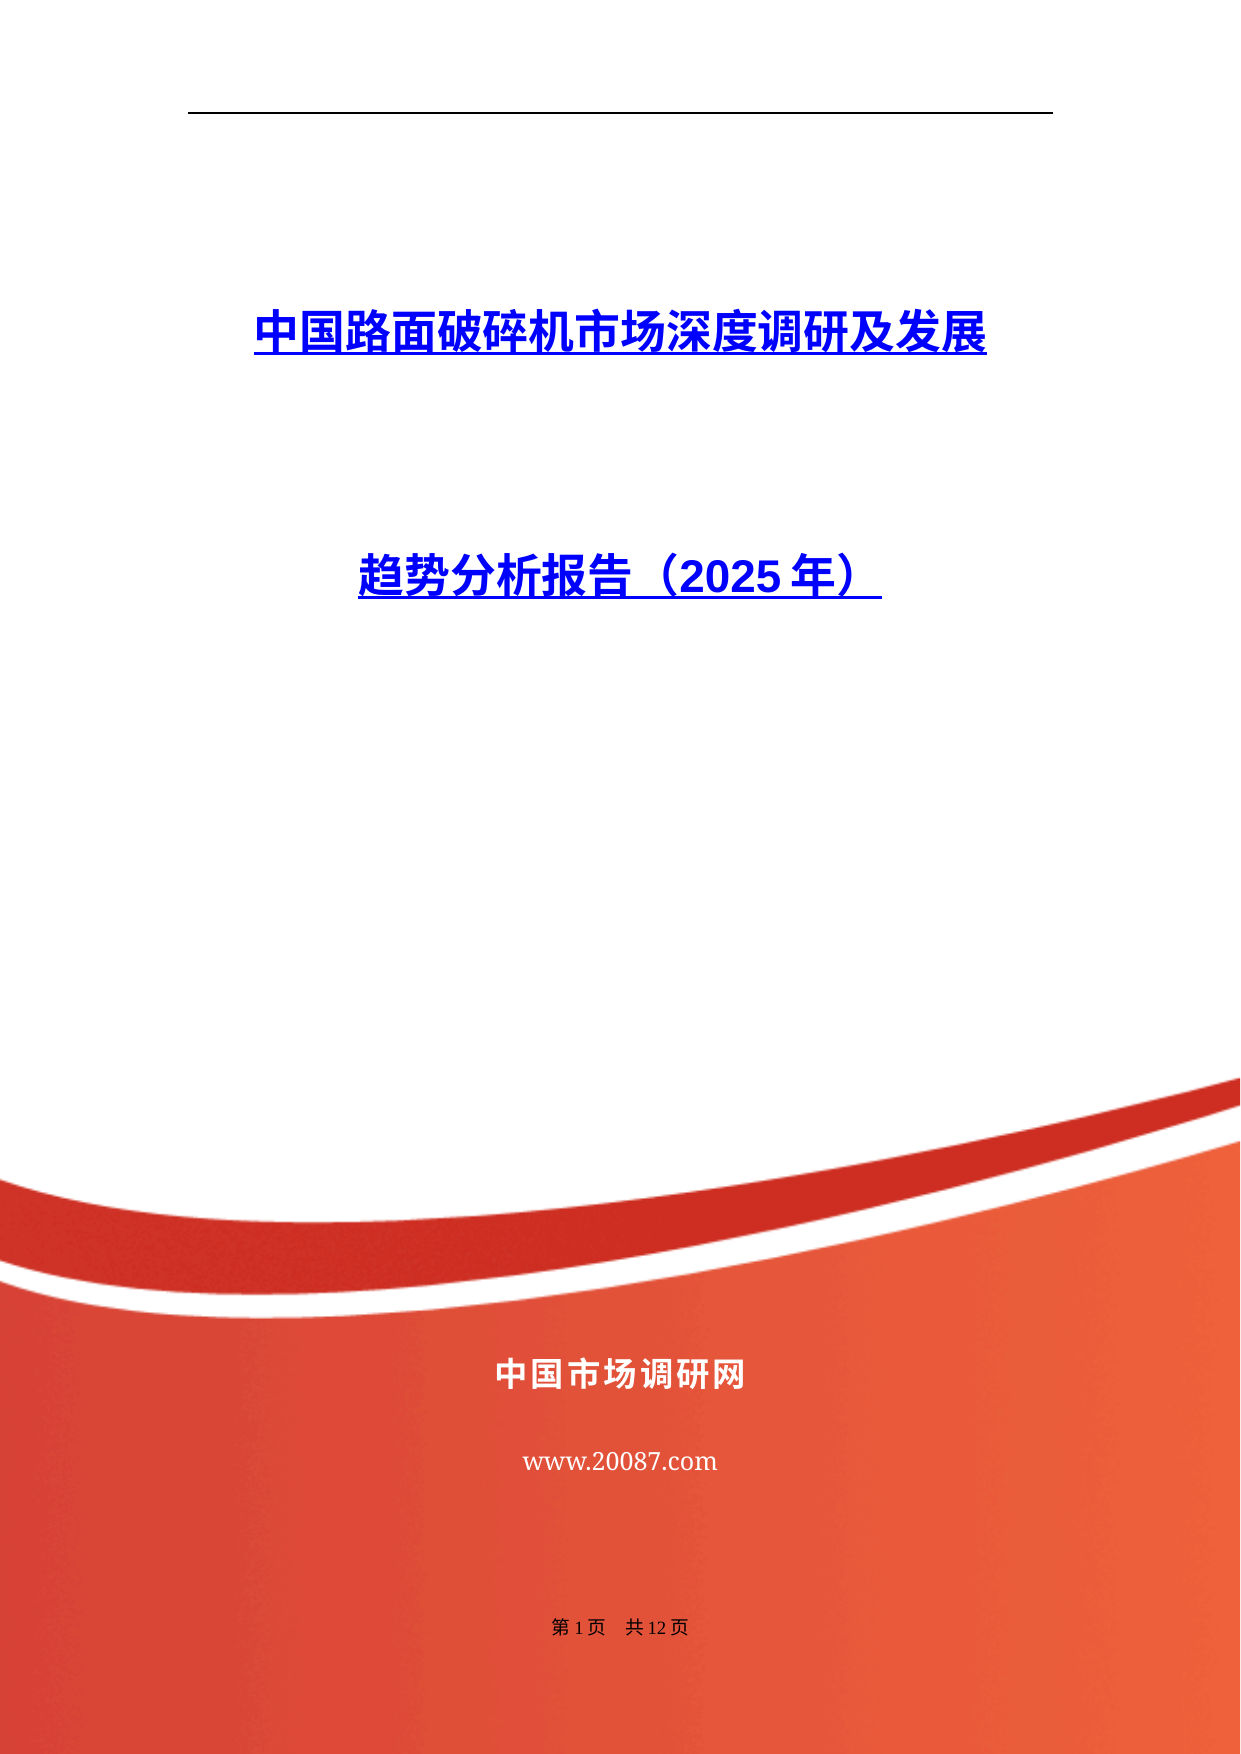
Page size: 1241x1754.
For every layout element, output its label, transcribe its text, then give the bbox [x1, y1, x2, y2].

picture [0, 1006, 1241, 1754]
subtitle 中国市场调研网 [187, 1339, 1053, 1404]
table_header 中国路面破碎机市场深度调研及发展趋势分析报告（2025年） [188, 207, 1053, 773]
text www.20087.com [187, 1428, 1053, 1493]
